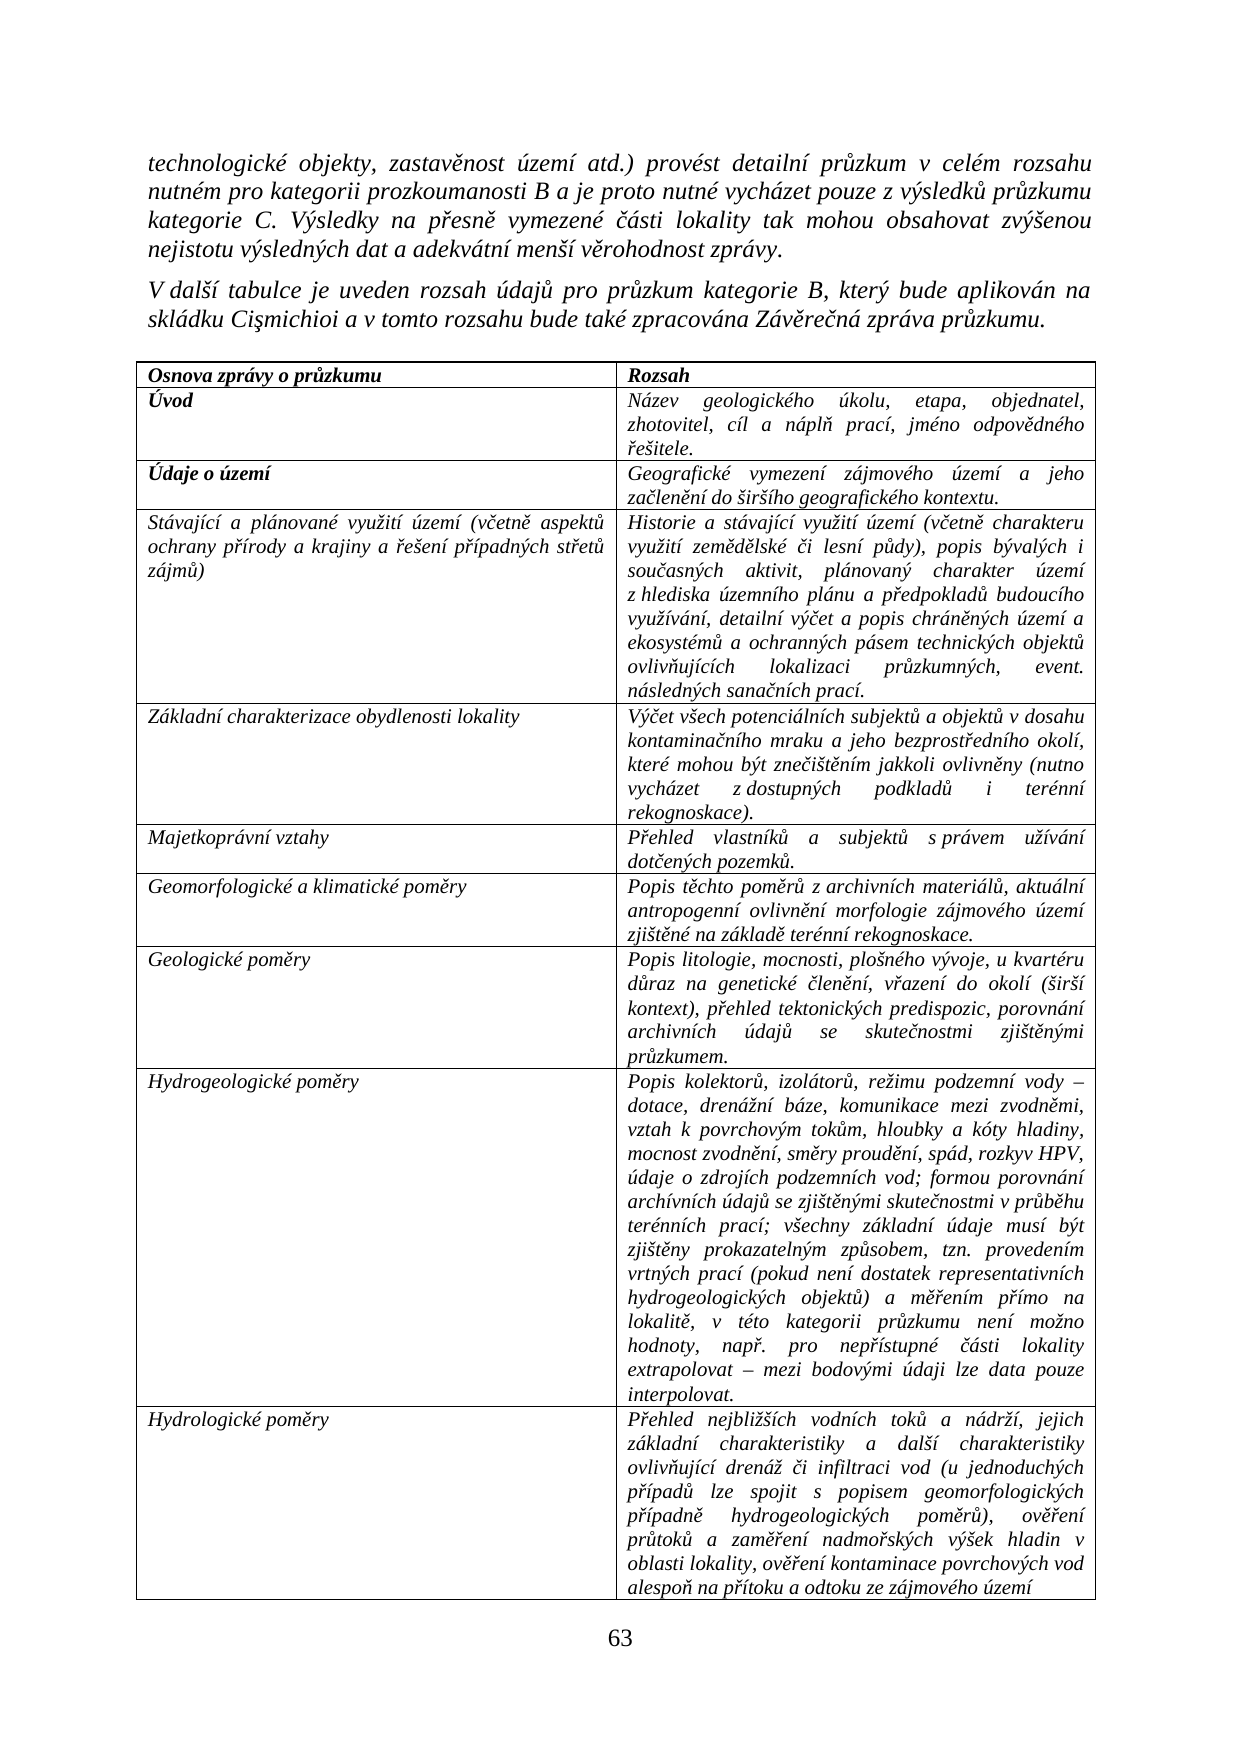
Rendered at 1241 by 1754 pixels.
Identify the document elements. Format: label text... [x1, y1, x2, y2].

text V další tabulce je uveden rozsah údajů pro průzkum kategorie B, který bude aplikován na skládku Cişmichioi a v tomto rozsahu bude také zpracována Závěrečná zpráva průzkumu. [148, 275, 1092, 333]
table_cell Popis těchto poměrů z archivních materiálů, aktuální antropogenní ovlivnění morfologie zájmového území zjištěné na základě terénní rekognoskace. [617, 874, 1095, 946]
table_cell Výčet všech potenciálních subjektů a objektů v dosahu kontaminačního mraku a jeho bezprostředního okolí, které mohou být znečištěním jakkoli ovlivněny (nutno vycházet z dostupných podkladů i terénní rekognoskace). [617, 704, 1095, 824]
table_cell Základní charakterizace obydlenosti lokality [137, 704, 616, 824]
table_header Rozsah [617, 363, 1095, 387]
table_cell Název geologického úkolu, etapa, objednatel, zhotovitel, cíl a náplň prací, jméno odpovědného řešitele. [617, 388, 1095, 460]
table_cell Stávající a plánované využití území (včetně aspektů ochrany přírody a krajiny a řešení případných střetů zájmů) [137, 510, 616, 702]
table_header Osnova zprávy o průzkumu [137, 363, 616, 387]
table_cell Popis kolektorů, izolátorů, režimu podzemní vody – dotace, drenážní báze, komunikace mezi zvodněmi, vztah k povrchovým tokům, hloubky a kóty hladiny, mocnost zvodnění, směry proudění, spád, rozkyv HPV, údaje o zdrojích podzemních vod; formou porovnání archívních údajů se zjištěnými skutečnostmi v průběhu terénních prací; všechny základní údaje musí být zjištěny prokazatelným způsobem, tzn. provedením vrtných prací (pokud není dostatek representativních hydrogeologických objektů) a měřením přímo na lokalitě, v této kategorii průzkumu není možno hodnoty, např. pro nepřístupné části lokality extrapolovat – mezi bodovými údaji lze data pouze interpolovat. [617, 1069, 1095, 1406]
table_cell Geomorfologické a klimatické poměry [137, 874, 616, 946]
table_cell Historie a stávající využití území (včetně charakteru využití zemědělské či lesní půdy), popis bývalých i současných aktivit, plánovaný charakter území z hlediska územního plánu a předpokladů budoucího využívání, detailní výčet a popis chráněných území a ekosystémů a ochranných pásem technických objektů ovlivňujících lokalizaci průzkumných, event. následných sanačních prací. [617, 510, 1095, 702]
table_cell Přehled nejbližších vodních toků a nádrží, jejich základní charakteristiky a další charakteristiky ovlivňující drenáž či infiltraci vod (u jednoduchých případů lze spojit s popisem geomorfologických případně hydrogeologických poměrů), ověření průtoků a zaměření nadmořských výšek hladin v oblasti lokality, ověření kontaminace povrchových vod alespoň na přítoku a odtoku ze zájmového území [617, 1407, 1095, 1599]
table_cell Úvod [137, 388, 616, 460]
table_cell Hydrogeologické poměry [137, 1069, 616, 1406]
table_cell Majetkoprávní vztahy [137, 825, 616, 873]
table_cell Geologické poměry [137, 947, 616, 1068]
table_cell Hydrologické poměry [137, 1407, 616, 1599]
table_cell Geografické vymezení zájmového území a jeho začlenění do širšího geografického kontextu. [617, 461, 1095, 509]
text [148, 148, 1092, 263]
table_cell Údaje o území [137, 461, 616, 509]
table_cell Přehled vlastníků a subjektů s právem užívání dotčených pozemků. [617, 825, 1095, 873]
table_cell Popis litologie, mocnosti, plošného vývoje, u kvartéru důraz na genetické členění, vřazení do okolí (širší kontext), přehled tektonických predispozic, porovnání archivních údajů se skutečnostmi zjištěnými průzkumem. [617, 947, 1095, 1068]
